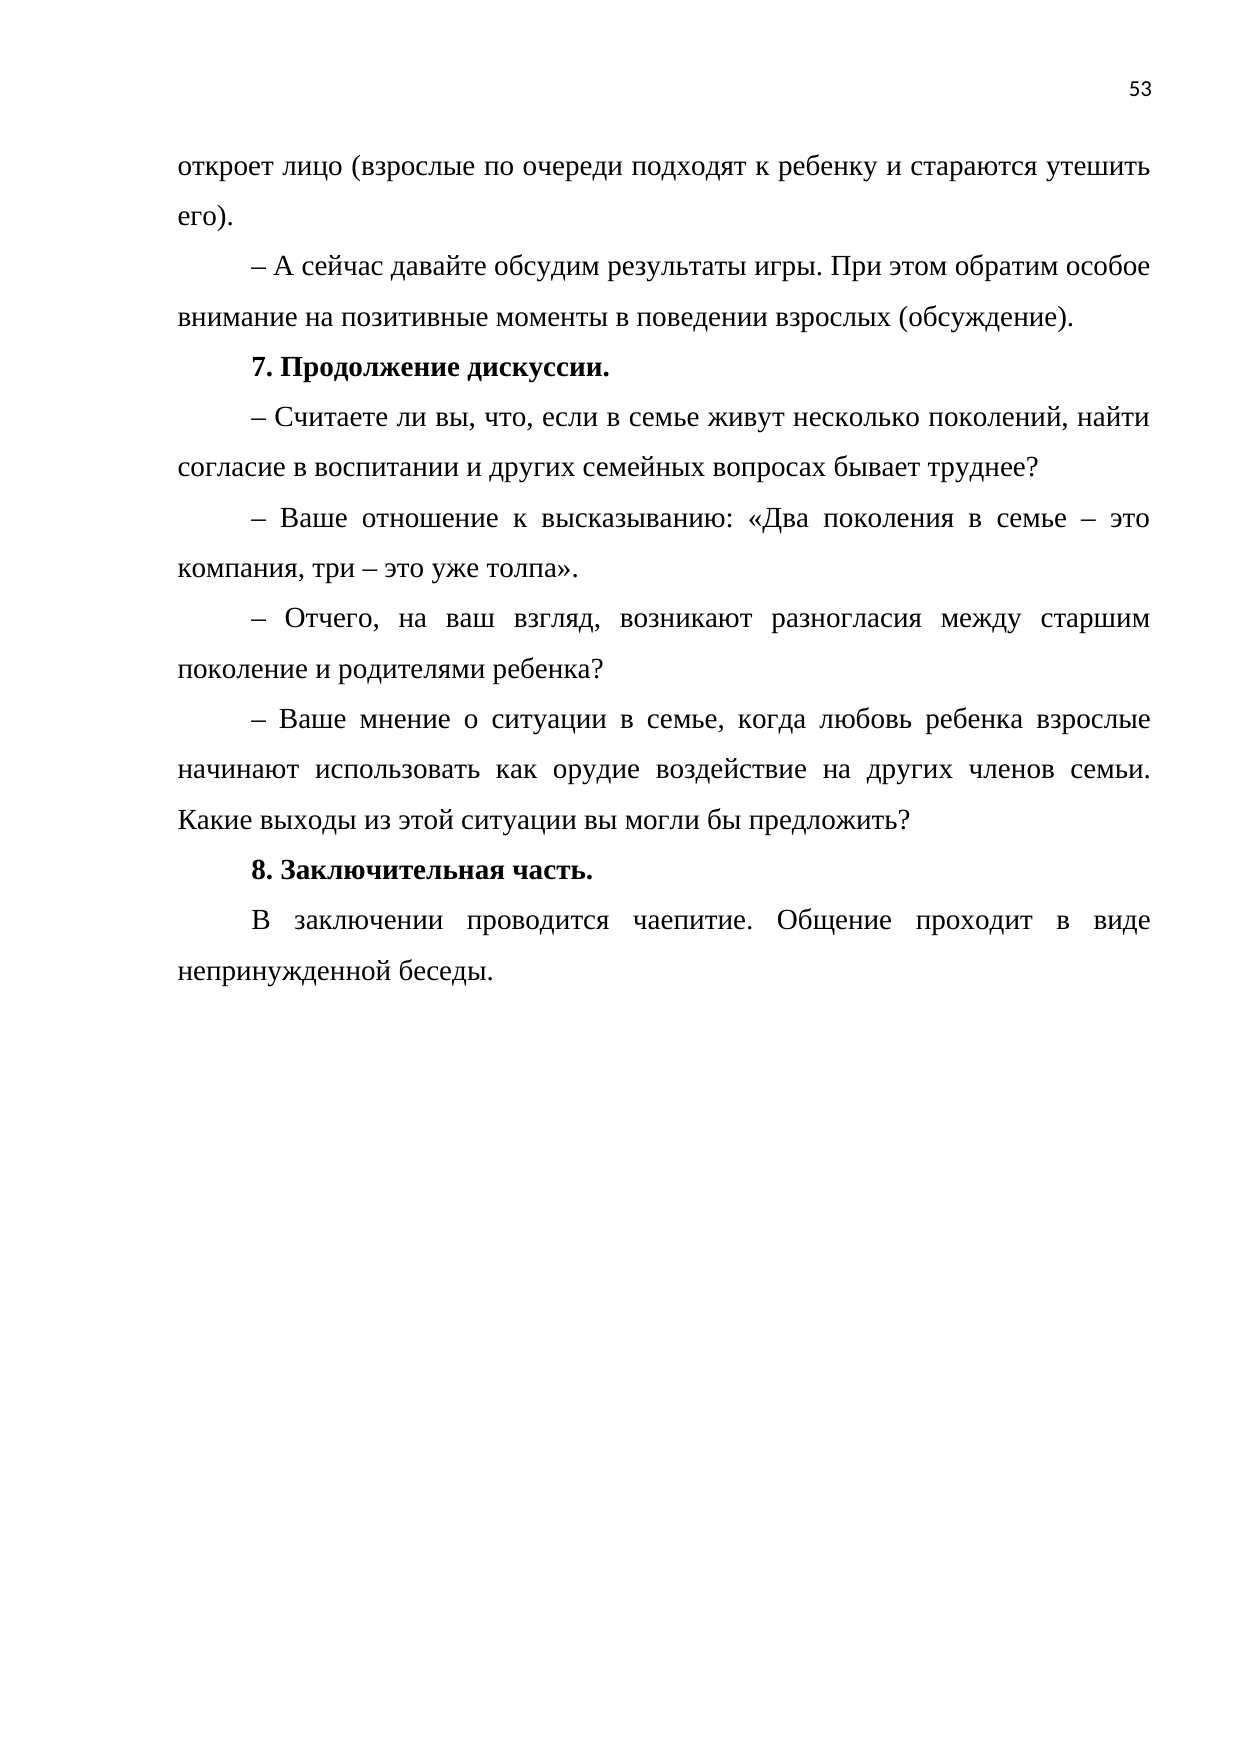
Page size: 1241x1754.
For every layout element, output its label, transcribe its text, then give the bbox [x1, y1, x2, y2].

text – Считаете ли вы, что, если в семье живут несколько поколений, найти согласие в воспитании и других семейных вопросах бывает труднее? [177, 399, 1152, 483]
text – Отчего, на ваш взгляд, возникают разногласия между старшим поколение и родителями ребенка? [177, 601, 1152, 684]
text В заключении проводится чаепитие. Общение проходит в виде непринужденной беседы. [177, 902, 1152, 986]
text – А сейчас давайте обсудим результаты игры. При этом обратим особое внимание на позитивные моменты в поведении взрослых (обсуждение). [177, 248, 1152, 332]
text 7. Продолжение дискуссии. [177, 349, 1152, 382]
text 8. Заключительная часть. [177, 852, 1152, 886]
text – Ваше мнение о ситуации в семье, когда любовь ребенка взрослые начинают использовать как орудие воздействие на других членов семьи. Какие выходы из этой ситуации вы могли бы предложить? [177, 701, 1152, 835]
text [177, 148, 1152, 232]
text – Ваше отношение к высказыванию: «Два поколения в семье – это компания, три – это уже толпа». [177, 500, 1152, 584]
